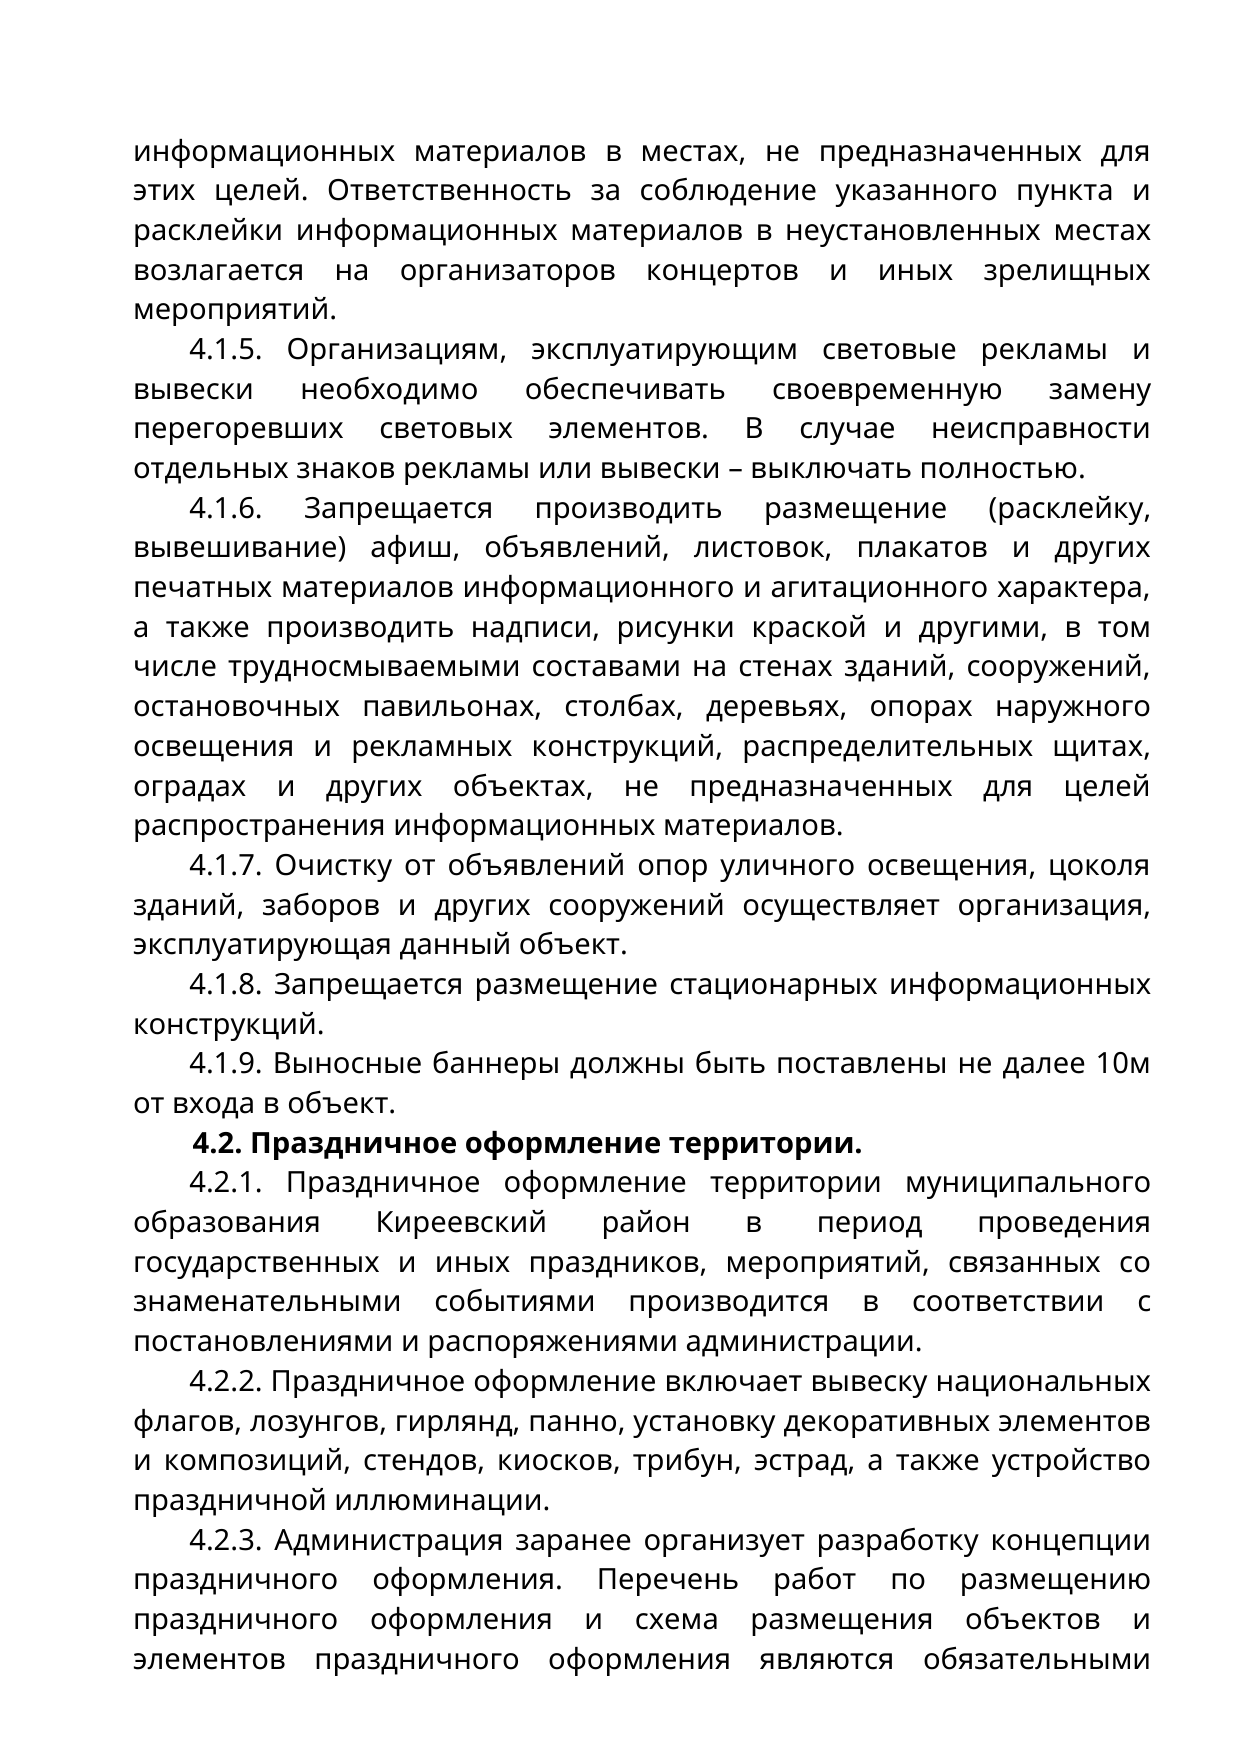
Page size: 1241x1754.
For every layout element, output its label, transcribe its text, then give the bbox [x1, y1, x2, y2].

text 4.2.2. Праздничное оформление включает вывеску национальных флагов, лозунгов, гирлянд, панно, установку декоративных элементов и композиций, стендов, киосков, трибун, эстрад, а также устройство праздничной иллюминации. [133, 1360, 1152, 1519]
text 4.2.1. Праздничное оформление территории муниципального образования Киреевский район в период проведения государственных и иных праздников, мероприятий, связанных со знаменательными событиями производится в соответствии с постановлениями и распоряжениями администрации. [133, 1162, 1152, 1360]
text 4.1.9. Выносные баннеры должны быть поставлены не далее 10м от входа в объект. [133, 1043, 1152, 1122]
text 4.2. Праздничное оформление территории. [133, 1122, 1152, 1162]
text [133, 130, 1152, 328]
text 4.1.6. Запрещается производить размещение (расклейку, вывешивание) афиш, объявлений, листовок, плакатов и других печатных материалов информационного и агитационного характера, а также производить надписи, рисунки краской и другими, в том числе трудносмываемыми составами на стенах зданий, сооружений, остановочных павильонах, столбах, деревьях, опорах наружного освещения и рекламных конструкций, распределительных щитах, оградах и других объектах, не предназначенных для целей распространения информационных материалов. [133, 487, 1152, 844]
text 4.1.8. Запрещается размещение стационарных информационных конструкций. [133, 963, 1152, 1043]
text 4.1.5. Организациям, эксплуатирующим световые рекламы и вывески необходимо обеспечивать своевременную замену перегоревших световых элементов. В случае неисправности отдельных знаков рекламы или вывески – выключать полностью. [133, 328, 1152, 487]
text 4.1.7. Очистку от объявлений опор уличного освещения, цоколя зданий, заборов и других сооружений осуществляет организация, эксплуатирующая данный объект. [133, 844, 1152, 963]
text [133, 1519, 1152, 1678]
